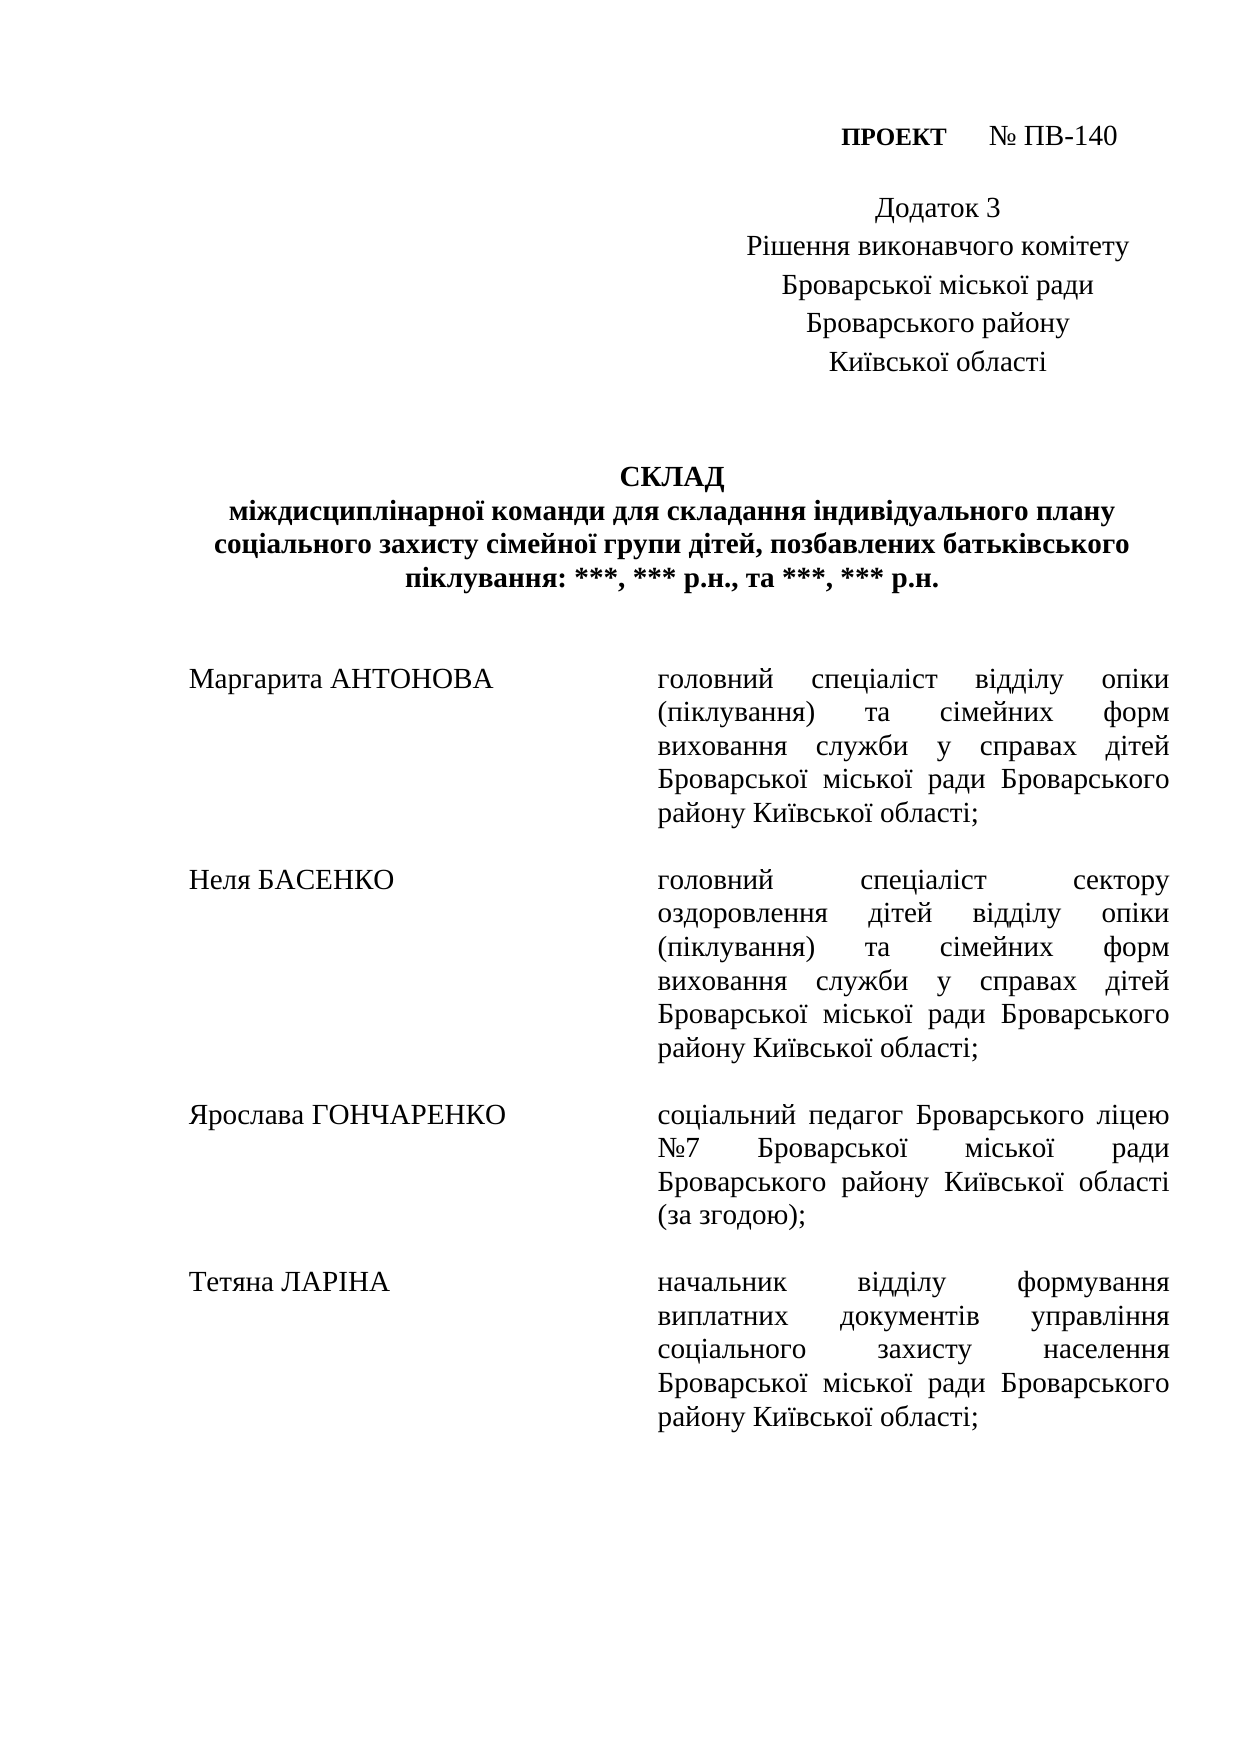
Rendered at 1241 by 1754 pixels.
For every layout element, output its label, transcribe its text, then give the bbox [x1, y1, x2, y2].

text СКЛАД [177, 459, 1167, 493]
table_cell начальник відділу формування виплатних документів управління соціального захисту населення Броварської міської ради Броварського району Київської області; [646, 1265, 1181, 1633]
text міждисциплінарної команди для складання індивідуального плану соціального захисту сімейної групи дітей, позбавлених батьківського піклування: ***, *** р.н., та ***, *** р.н. [177, 493, 1167, 594]
table_cell соціальний педагог Броварського ліцею №7 Броварської міської ради Броварського району Київської області (за згодою); [646, 1097, 1181, 1264]
table_header Маргарита АНТОНОВА [177, 661, 646, 862]
text ПРОЕКТ № ПВ-140 [709, 118, 1167, 152]
table_cell Тетяна ЛАРІНА [177, 1265, 646, 1633]
text Рішення виконавчого комітету Броварської міської ради [709, 228, 1167, 300]
table_cell Неля БАСЕНКО [177, 862, 646, 1097]
table_cell Ярослава ГОНЧАРЕНКО [177, 1097, 646, 1264]
table_header головний спеціаліст відділу опіки (піклування) та сімейних форм виховання служби у справах дітей Броварської міської ради Броварського району Київської області; [646, 661, 1181, 862]
text Додаток 3 [709, 190, 1167, 223]
table_cell головний спеціаліст сектору оздоровлення дітей відділу опіки (піклування) та сімейних форм виховання служби у справах дітей Броварської міської ради Броварського району Київської області; [646, 862, 1181, 1097]
text Київської області [709, 344, 1167, 377]
text Броварського району [709, 305, 1167, 339]
